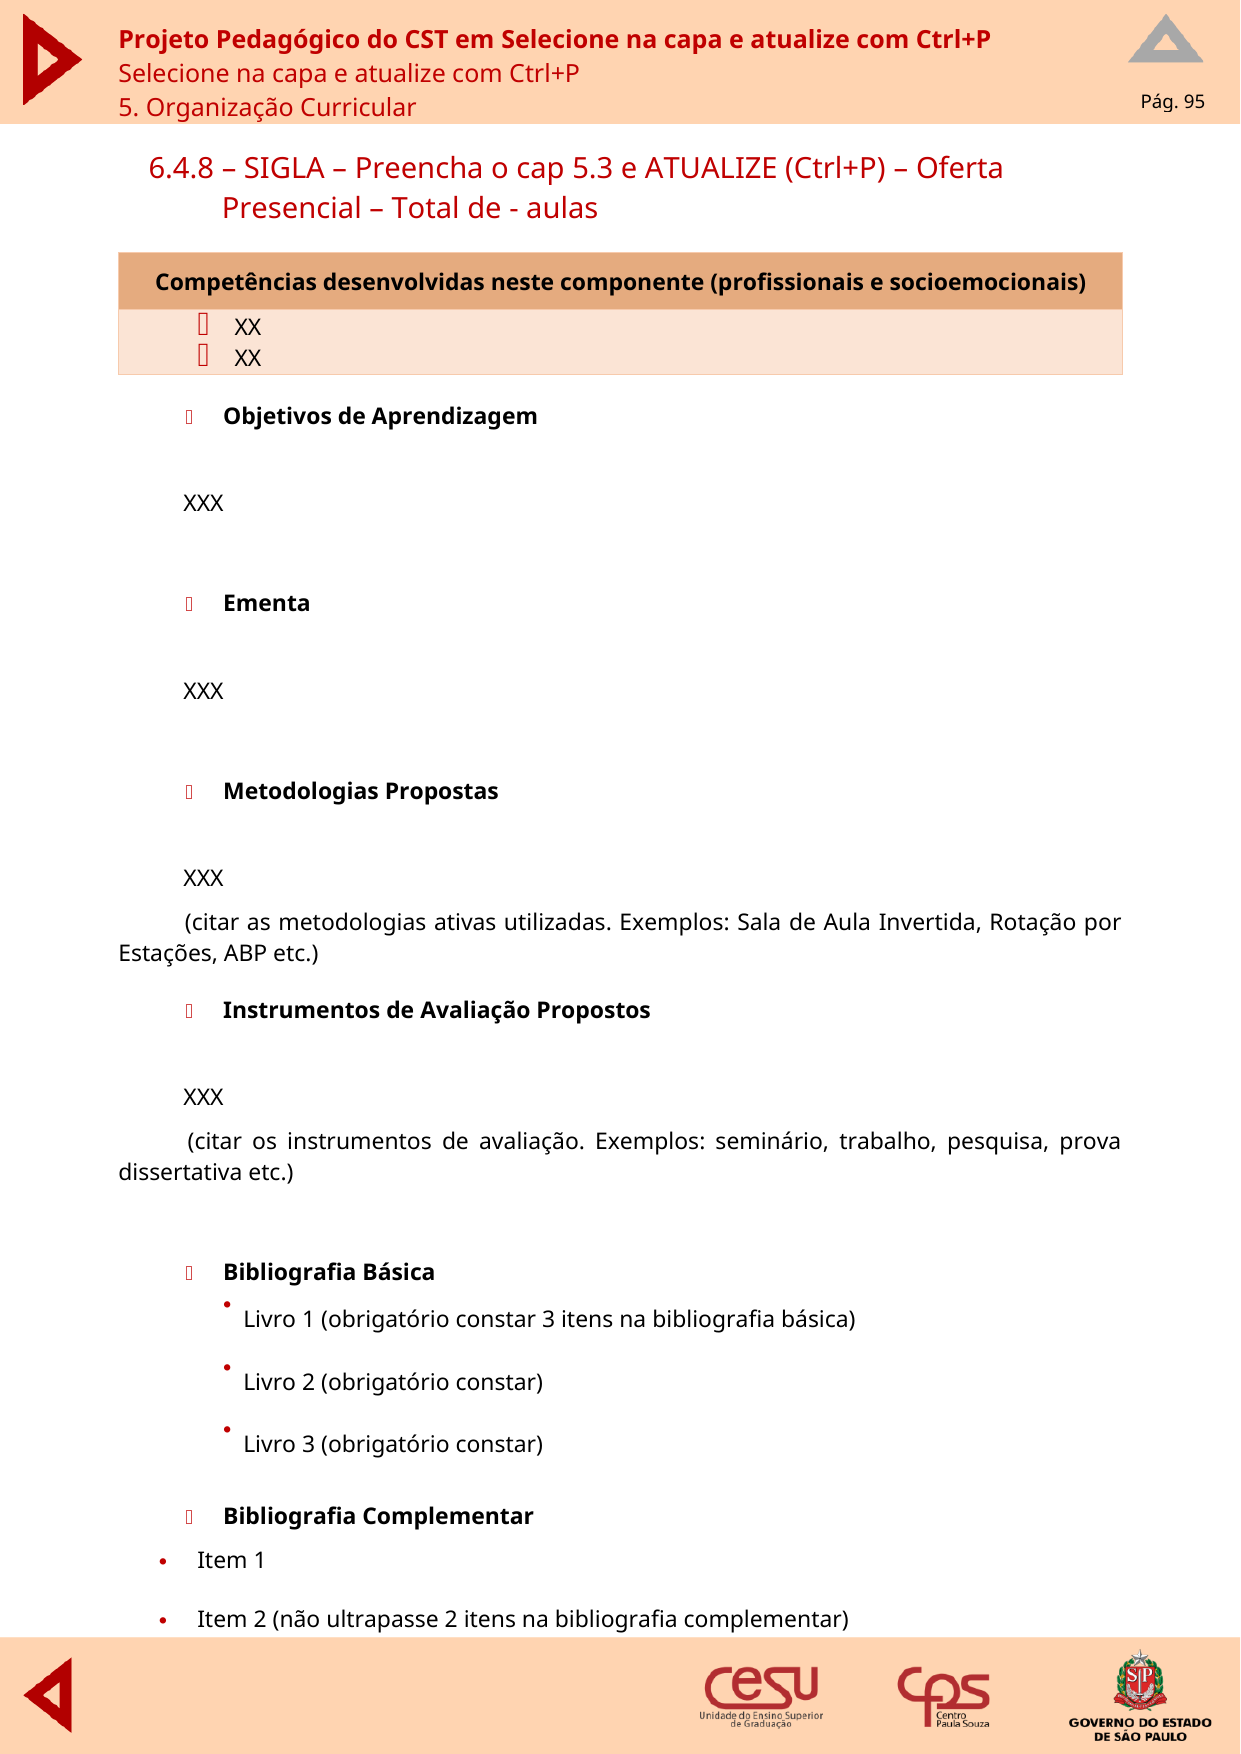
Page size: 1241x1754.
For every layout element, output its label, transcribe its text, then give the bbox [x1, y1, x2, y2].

text XXX [118, 862, 1122, 893]
subtitle – SIGLA – Preencha o cap 5.3 e ATUALIZE (Ctrl+P) – Oferta Presencial – Total de - aulas [222, 148, 1122, 227]
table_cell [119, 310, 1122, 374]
text Bibliografia Complementar [185, 1500, 1122, 1531]
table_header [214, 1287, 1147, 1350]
text Item 2 (não ultrapasse 2 itens na bibliografia complementar) [159, 1603, 1122, 1634]
text Item 1 [159, 1543, 1122, 1575]
text Ementa [185, 587, 1122, 618]
picture [0, 0, 1241, 1754]
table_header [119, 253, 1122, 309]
text XXX [118, 1081, 1122, 1112]
text (citar os instrumentos de avaliação. Exemplos: seminário, trabalho, pesquisa, prova dissertativa etc.) [118, 1125, 1122, 1187]
text Bibliografia Básica [185, 1256, 1122, 1287]
text Objetivos de Aprendizagem [185, 400, 1122, 431]
text Instrumentos de Avaliação Propostos [185, 993, 1122, 1025]
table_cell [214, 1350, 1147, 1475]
text XXX [118, 487, 1122, 518]
text Metodologias Propostas [185, 775, 1122, 806]
text XXX [118, 675, 1122, 706]
text (citar as metodologias ativas utilizadas. Exemplos: Sala de Aula Invertida, Rotação por Estações, ABP etc.) [118, 906, 1122, 968]
